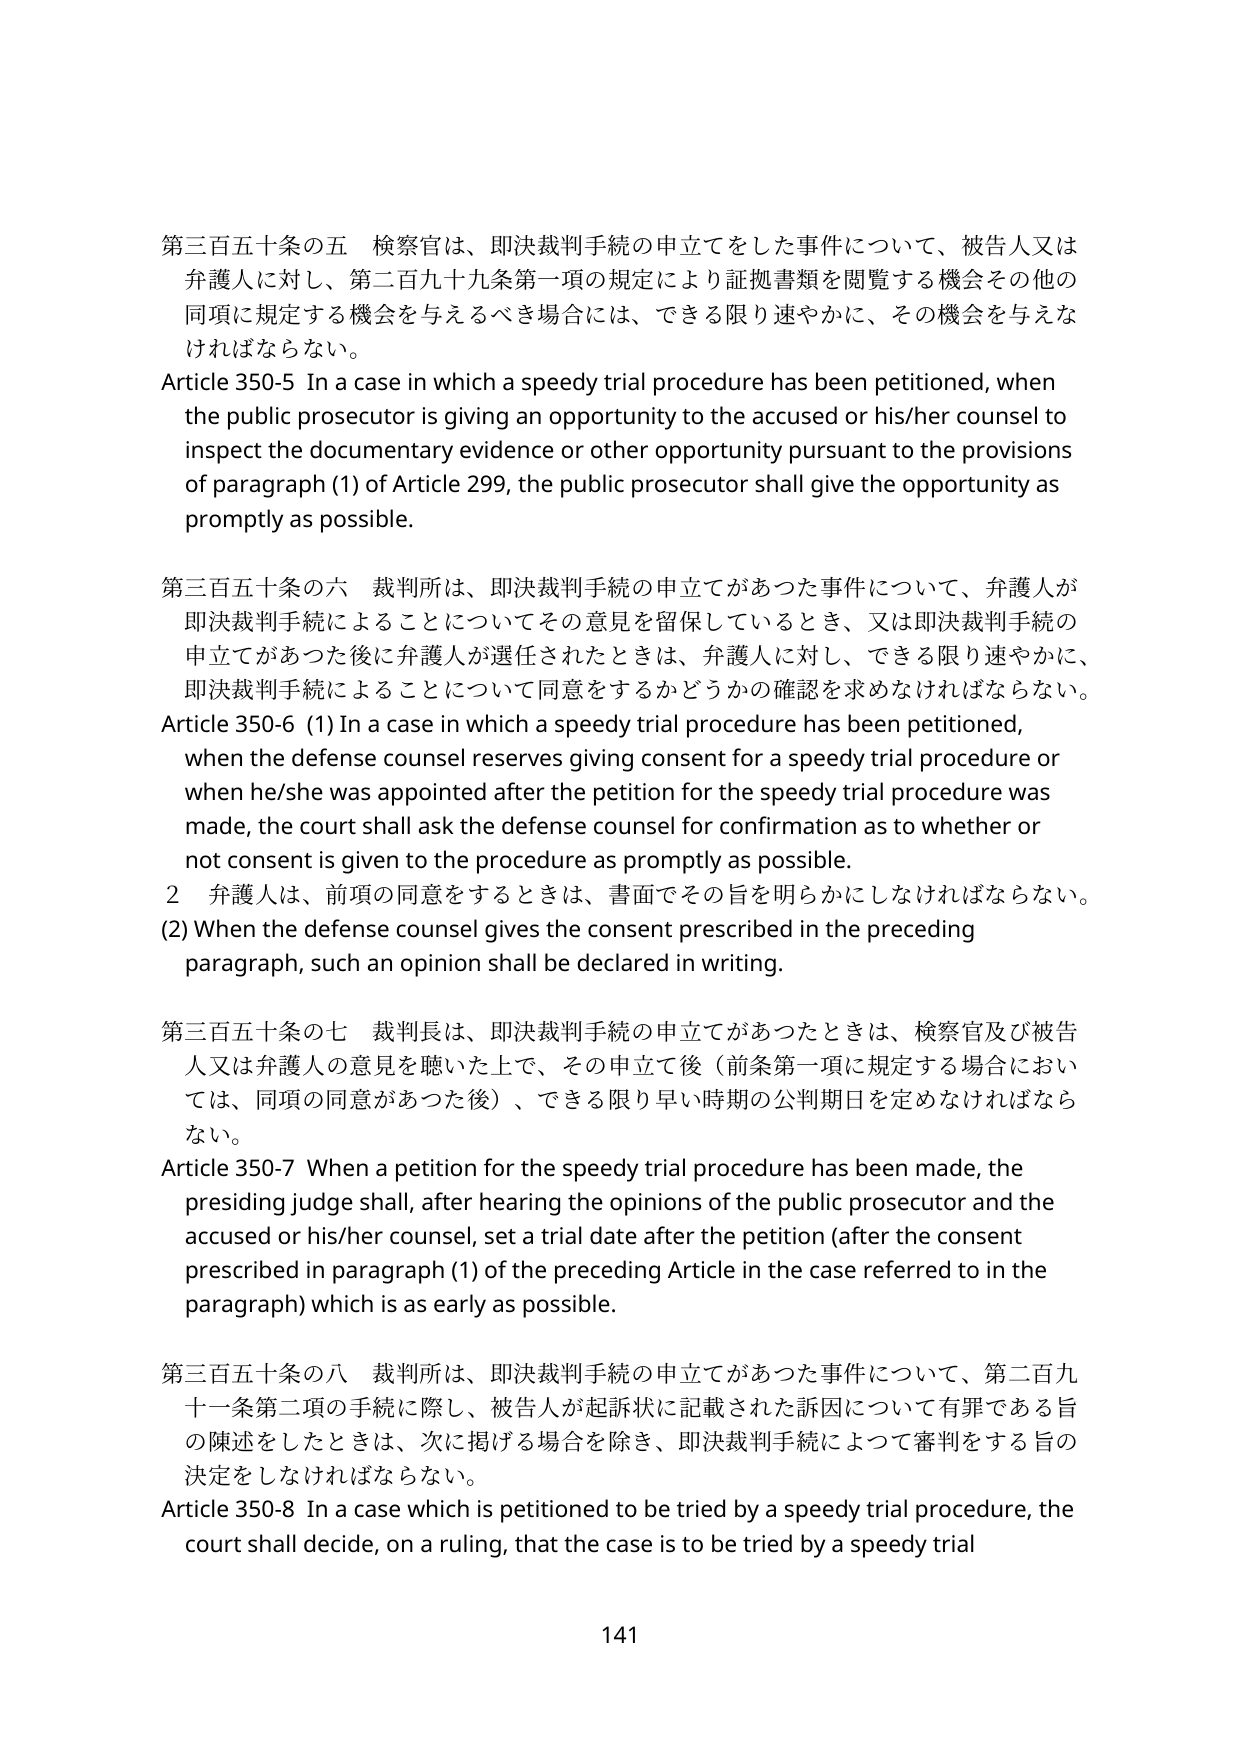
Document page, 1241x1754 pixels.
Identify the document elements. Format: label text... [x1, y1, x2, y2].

text 第三百五十条の六 裁判所は、即決裁判手続の申立てがあつた事件について、弁護人が即決裁判手続によることについてその意見を留保しているとき、又は即決裁判手続の申立てがあつた後に弁護人が選任されたときは、弁護人に対し、できる限り速やかに、即決裁判手続によることについて同意をするかどうかの確認を求めなければならない。 [161, 569, 1079, 706]
text 第三百五十条の五 検察官は、即決裁判手続の申立てをした事件について、被告人又は弁護人に対し、第二百九十九条第一項の規定により証拠書類を閲覧する機会その他の同項に規定する機会を与えるべき場合には、できる限り速やかに、その機会を与えなければならない。 [161, 228, 1079, 364]
text Article 350-5 In a case in which a speedy trial procedure has been petitioned, when the public prosecutor is giving an opportunity to the accused or his/her counsel to inspect the documentary evidence or other opportunity pursuant to the provisions of paragraph (1) of Article 299, the public prosecutor shall give the opportunity as promptly as possible. [161, 364, 1079, 535]
text 第三百五十条の八 裁判所は、即決裁判手続の申立てがあつた事件について、第二百九十一条第二項の手続に際し、被告人が起訴状に記載された訴因について有罪である旨の陳述をしたときは、次に掲げる場合を除き、即決裁判手続によつて審判をする旨の決定をしなければならない。 [161, 1355, 1079, 1492]
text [161, 1492, 1079, 1560]
text (2) When the defense counsel gives the consent prescribed in the preceding paragraph, such an opinion shall be declared in writing. [161, 911, 1079, 979]
text ２ 弁護人は、前項の同意をするときは、書面でその旨を明らかにしなければならない。 [161, 877, 1079, 911]
text 第三百五十条の七 裁判長は、即決裁判手続の申立てがあつたときは、検察官及び被告人又は弁護人の意見を聴いた上で、その申立て後（前条第一項に規定する場合においては、同項の同意があつた後）、できる限り早い時期の公判期日を定めなければならない。 [161, 1014, 1079, 1150]
text Article 350-6 (1) In a case in which a speedy trial procedure has been petitioned, when the defense counsel reserves giving consent for a speedy trial procedure or when he/she was appointed after the petition for the speedy trial procedure was made, the court shall ask the defense counsel for confirmation as to whether or not consent is given to the procedure as promptly as possible. [161, 706, 1079, 877]
text Article 350-7 When a petition for the speedy trial procedure has been made, the presiding judge shall, after hearing the opinions of the public prosecutor and the accused or his/her counsel, set a trial date after the petition (after the consent prescribed in paragraph (1) of the preceding Article in the case referred to in the paragraph) which is as early as possible. [161, 1150, 1079, 1321]
